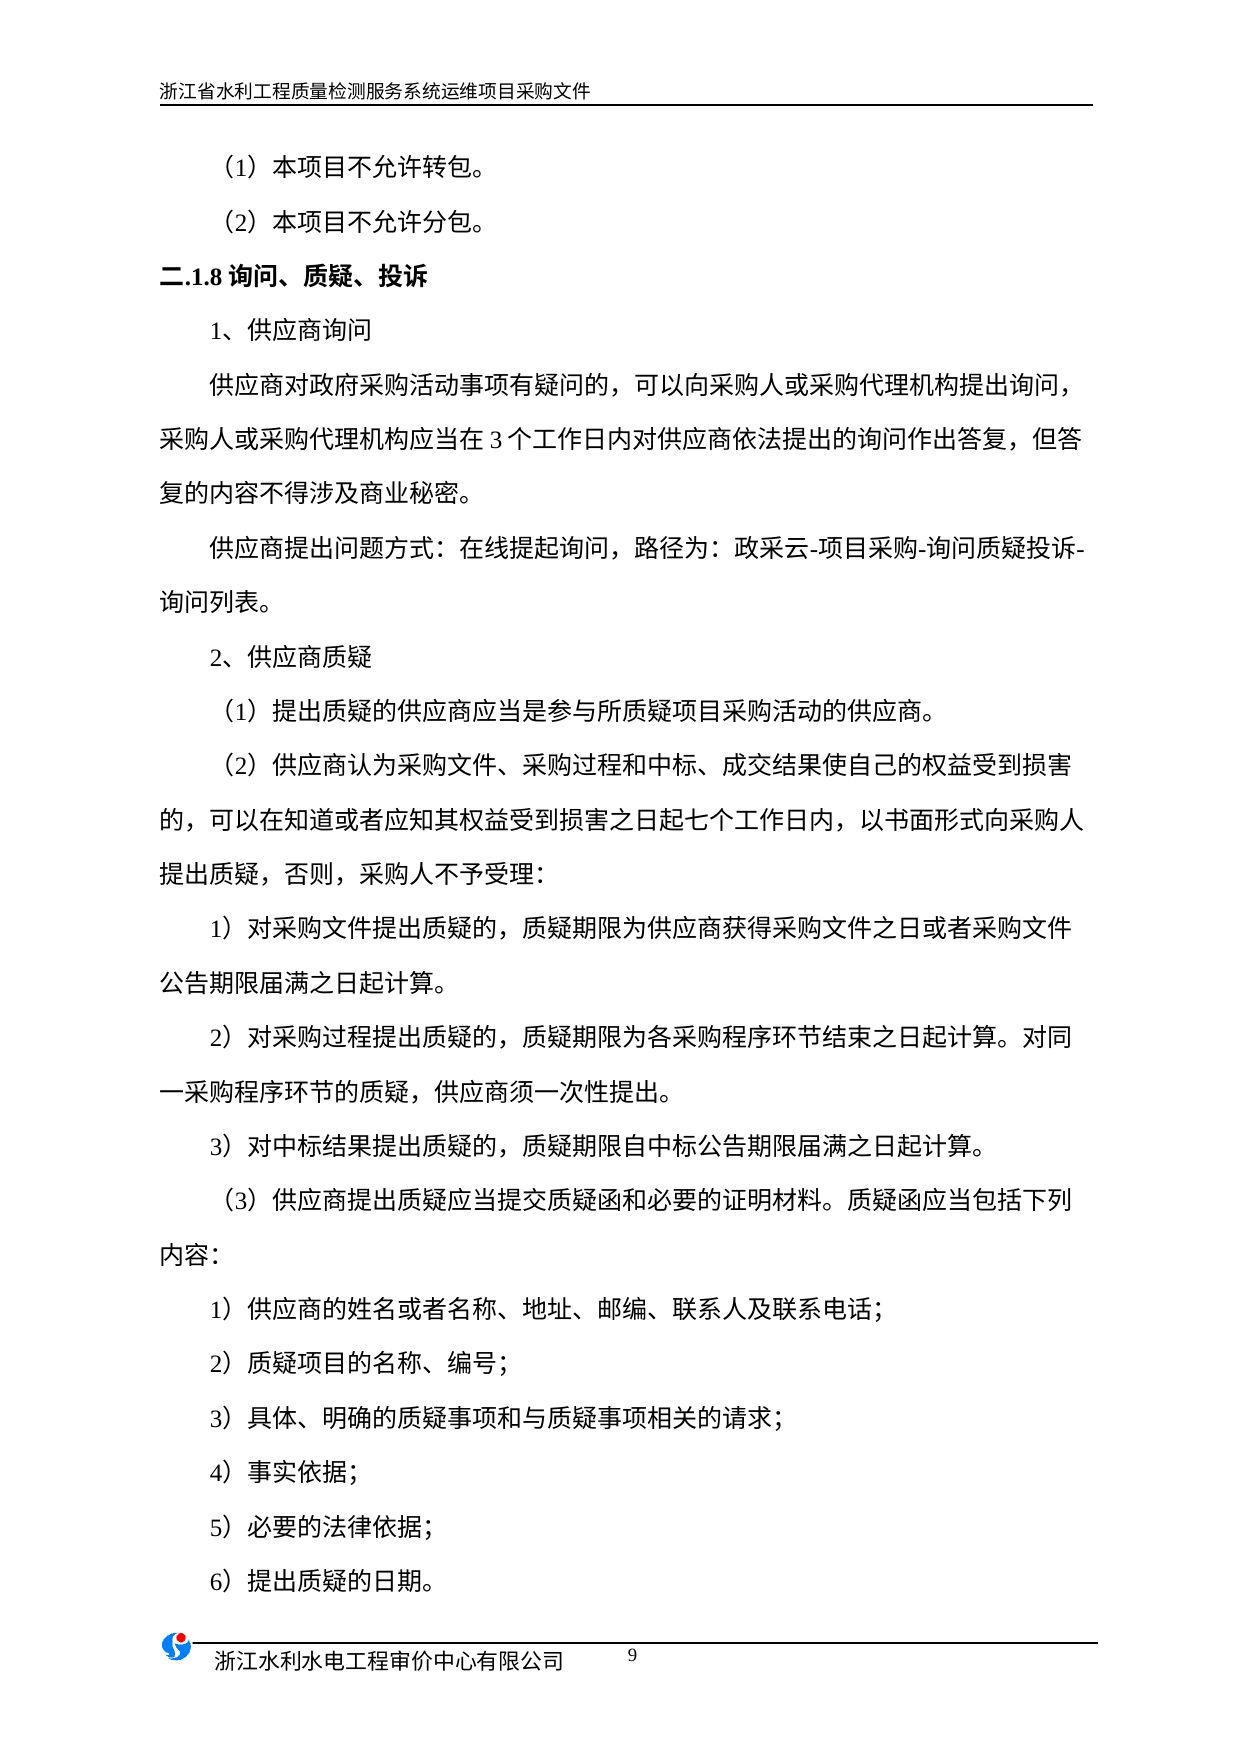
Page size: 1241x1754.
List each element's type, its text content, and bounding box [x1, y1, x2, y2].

text 2）质疑项目的名称、编号； [159, 1344, 1093, 1380]
text （2）供应商认为采购文件、采购过程和中标、成交结果使自己的权益受到损害的，可以在知道或者应知其权益受到损害之日起七个工作日内，以书面形式向采购人提出质疑，否则，采购人不予受理： [159, 746, 1093, 891]
text 1、供应商询问 [159, 311, 1093, 347]
text 供应商对政府采购活动事项有疑问的，可以向采购人或采购代理机构提出询问，采购人或采购代理机构应当在3个工作日内对供应商依法提出的询问作出答复，但答复的内容不得涉及商业秘密。 [159, 365, 1093, 510]
text 4）事实依据； [159, 1453, 1093, 1489]
text （2）本项目不允许分包。 [159, 202, 1093, 238]
text 2、供应商质疑 [159, 637, 1093, 673]
text 1）对采购文件提出质疑的，质疑期限为供应商获得采购文件之日或者采购文件公告期限届满之日起计算。 [159, 909, 1093, 999]
text 2）对采购过程提出质疑的，质疑期限为各采购程序环节结束之日起计算。对同一采购程序环节的质疑，供应商须一次性提出。 [159, 1018, 1093, 1108]
text 供应商提出问题方式：在线提起询问，路径为：政采云-项目采购-询问质疑投诉-询问列表。 [159, 528, 1093, 619]
text （1）提出质疑的供应商应当是参与所质疑项目采购活动的供应商。 [159, 691, 1093, 728]
text 1）供应商的姓名或者名称、地址、邮编、联系人及联系电话； [159, 1289, 1093, 1326]
text 3）对中标结果提出质疑的，质疑期限自中标公告期限届满之日起计算。 [159, 1126, 1093, 1163]
subtitle 询问、质疑、投诉 [159, 256, 1093, 293]
text 3）具体、明确的质疑事项和与质疑事项相关的请求； [159, 1398, 1093, 1434]
text （1）本项目不允许转包。 [159, 148, 1093, 184]
text 6）提出质疑的日期。 [159, 1561, 1093, 1598]
text 5）必要的法律依据； [159, 1507, 1093, 1543]
picture [159, 1631, 193, 1661]
text （3）供应商提出质疑应当提交质疑函和必要的证明材料。质疑函应当包括下列内容： [159, 1181, 1093, 1271]
